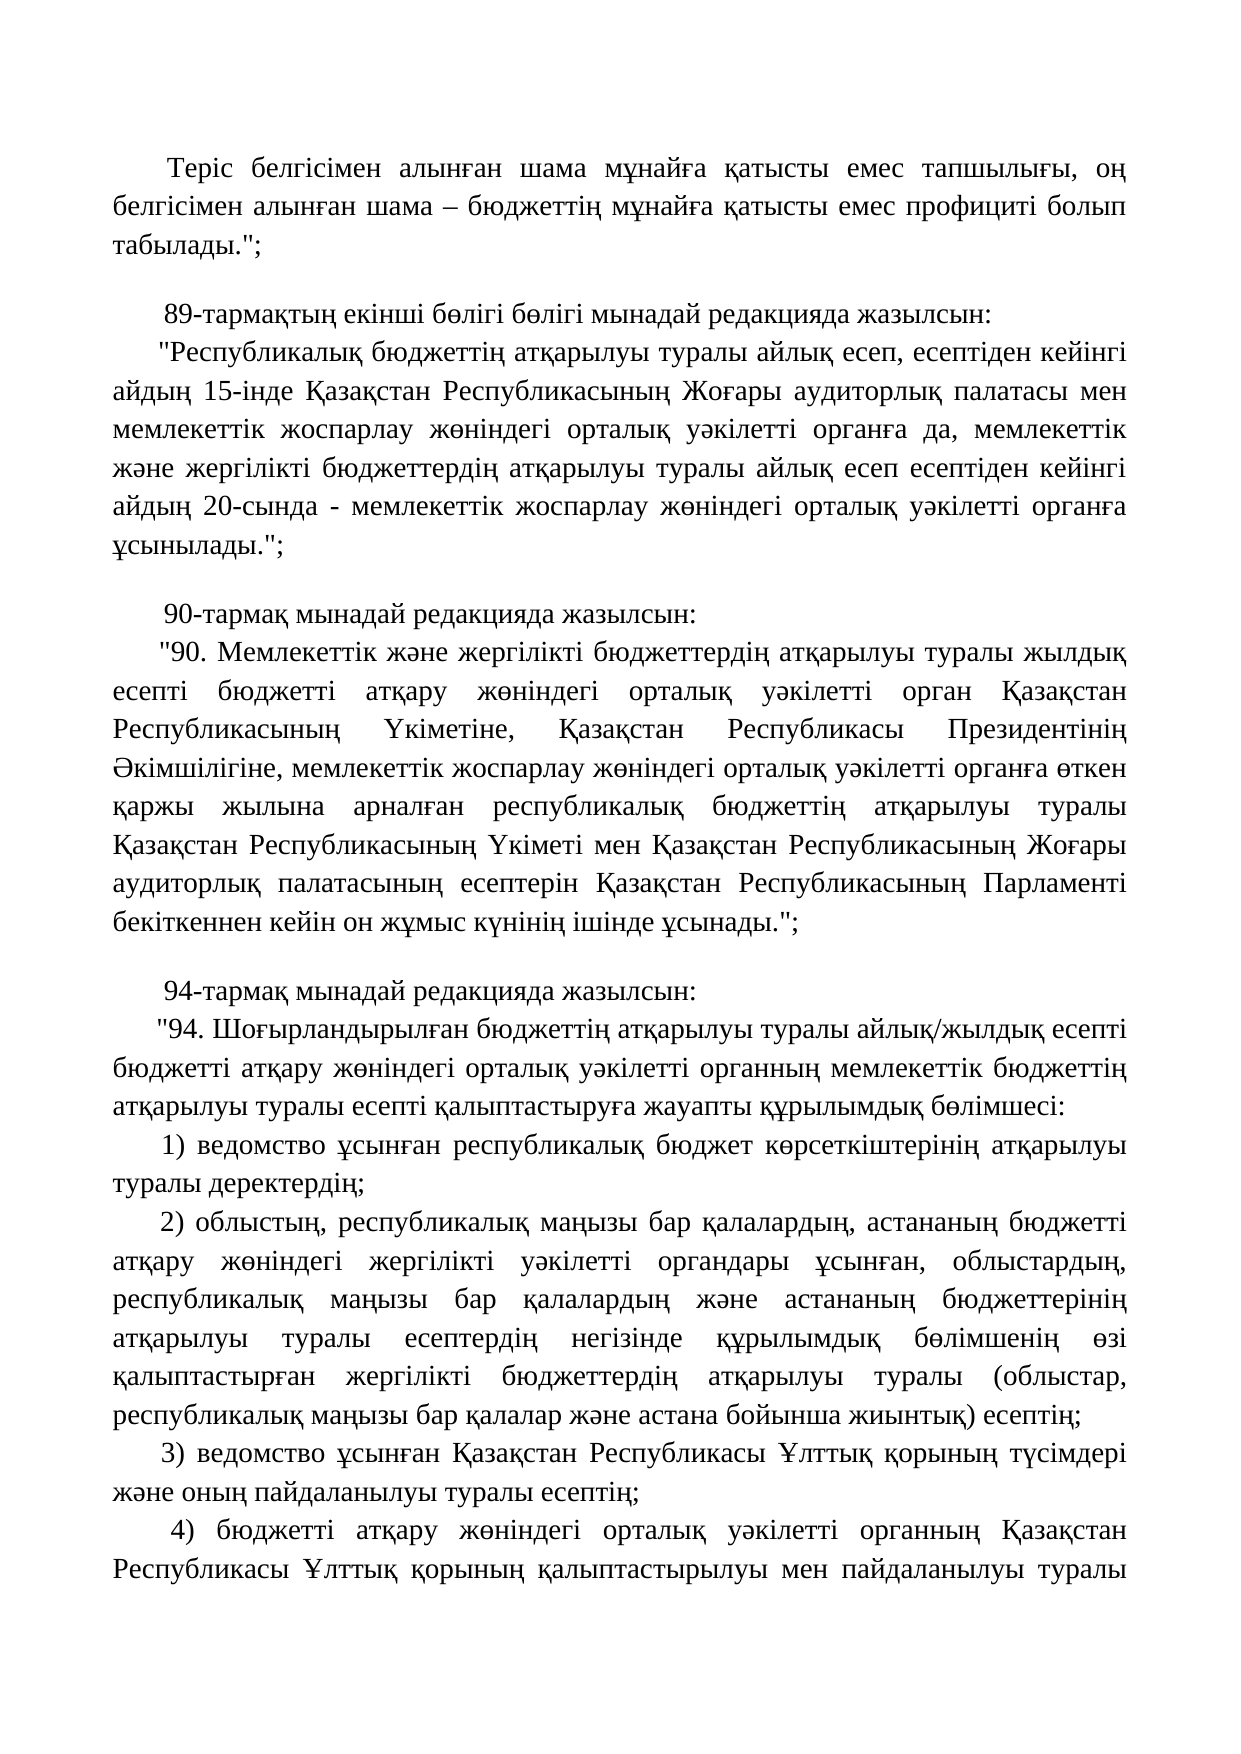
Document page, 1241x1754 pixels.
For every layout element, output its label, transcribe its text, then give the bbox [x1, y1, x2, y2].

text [112, 1512, 1128, 1584]
text "Республикалық бюджеттiң атқарылуы туралы айлық есеп, есептiден кейiнгi айдың 15-iнде Қазақстан Республикасының Жоғары аудиторлық палатасы мен мемлекеттік жоспарлау жөніндегі орталық уәкілетті органға да, мемлекеттiк және жергiлiктi бюджеттердiң атқарылуы туралы айлық есеп есептiден кейiнгi айдың 20-сында - мемлекеттік жоспарлау жөніндегі орталық уәкілетті органға ұсынылады."; [112, 334, 1128, 561]
text 94-тармақ мынадай редакцияда жазылсын: [112, 973, 1128, 1006]
text 2) облыстың, республикалық маңызы бар қалалардың, астананың бюджетті атқару жөніндегі жергілікті уәкілетті органдары ұсынған, облыстардың, республикалық маңызы бар қалалардың және астананың бюджеттерінің атқарылуы туралы есептердің негізінде құрылымдық бөлімшенің өзі қалыптастырған жергілікті бюджеттердің атқарылуы туралы (облыстар, республикалық маңызы бар қалалар және астана бойынша жиынтық) есептің; [112, 1204, 1128, 1430]
text 1) ведомство ұсынған республикалық бюджет көрсеткіштерінің атқарылуы туралы деректердің; [112, 1127, 1128, 1199]
text 90-тармақ мынадай редакцияда жазылсын: [112, 596, 1128, 629]
text "90. Мемлекеттiк және жергiлiктi бюджеттердiң атқарылуы туралы жылдық есептi бюджеттi атқару жөнiндегi орталық уәкiлеттi орган Қазақстан Республикасының Үкiметiне, Қазақстан Республикасы Президентiнiң Әкiмшiлiгiне, мемлекеттік жоспарлау жөніндегі орталық уәкілетті органға өткен қаржы жылына арналған республикалық бюджеттiң атқарылуы туралы Қазақстан Республикасының Үкiметi мен Қазақстан Республикасының Жоғары аудиторлық палатасының есептерiн Қазақстан Республикасының Парламентi бекiткеннен кейiн он жұмыс күнiнiң iшiнде ұсынады."; [112, 634, 1128, 938]
text "94. Шоғырландырылған бюджеттің атқарылуы туралы айлық/жылдық есепті бюджетті атқару жөніндегі орталық уәкілетті органның мемлекеттік бюджеттің атқарылуы туралы есепті қалыптастыруға жауапты құрылымдық бөлімшесі: [112, 1011, 1128, 1122]
text Теріс белгісімен алынған шама мұнайға қатысты емес тапшылығы, оң белгісімен алынған шама – бюджеттің мұнайға қатысты емес профициті болып табылады."; [112, 150, 1128, 261]
text 3) ведомство ұсынған Қазақстан Республикасы Ұлттық қорының түсімдері және оның пайдаланылуы туралы есептің; [112, 1435, 1128, 1507]
text 89-тармақтың екінші бөлігі бөлігі мынадай редакцияда жазылсын: [112, 296, 1128, 329]
